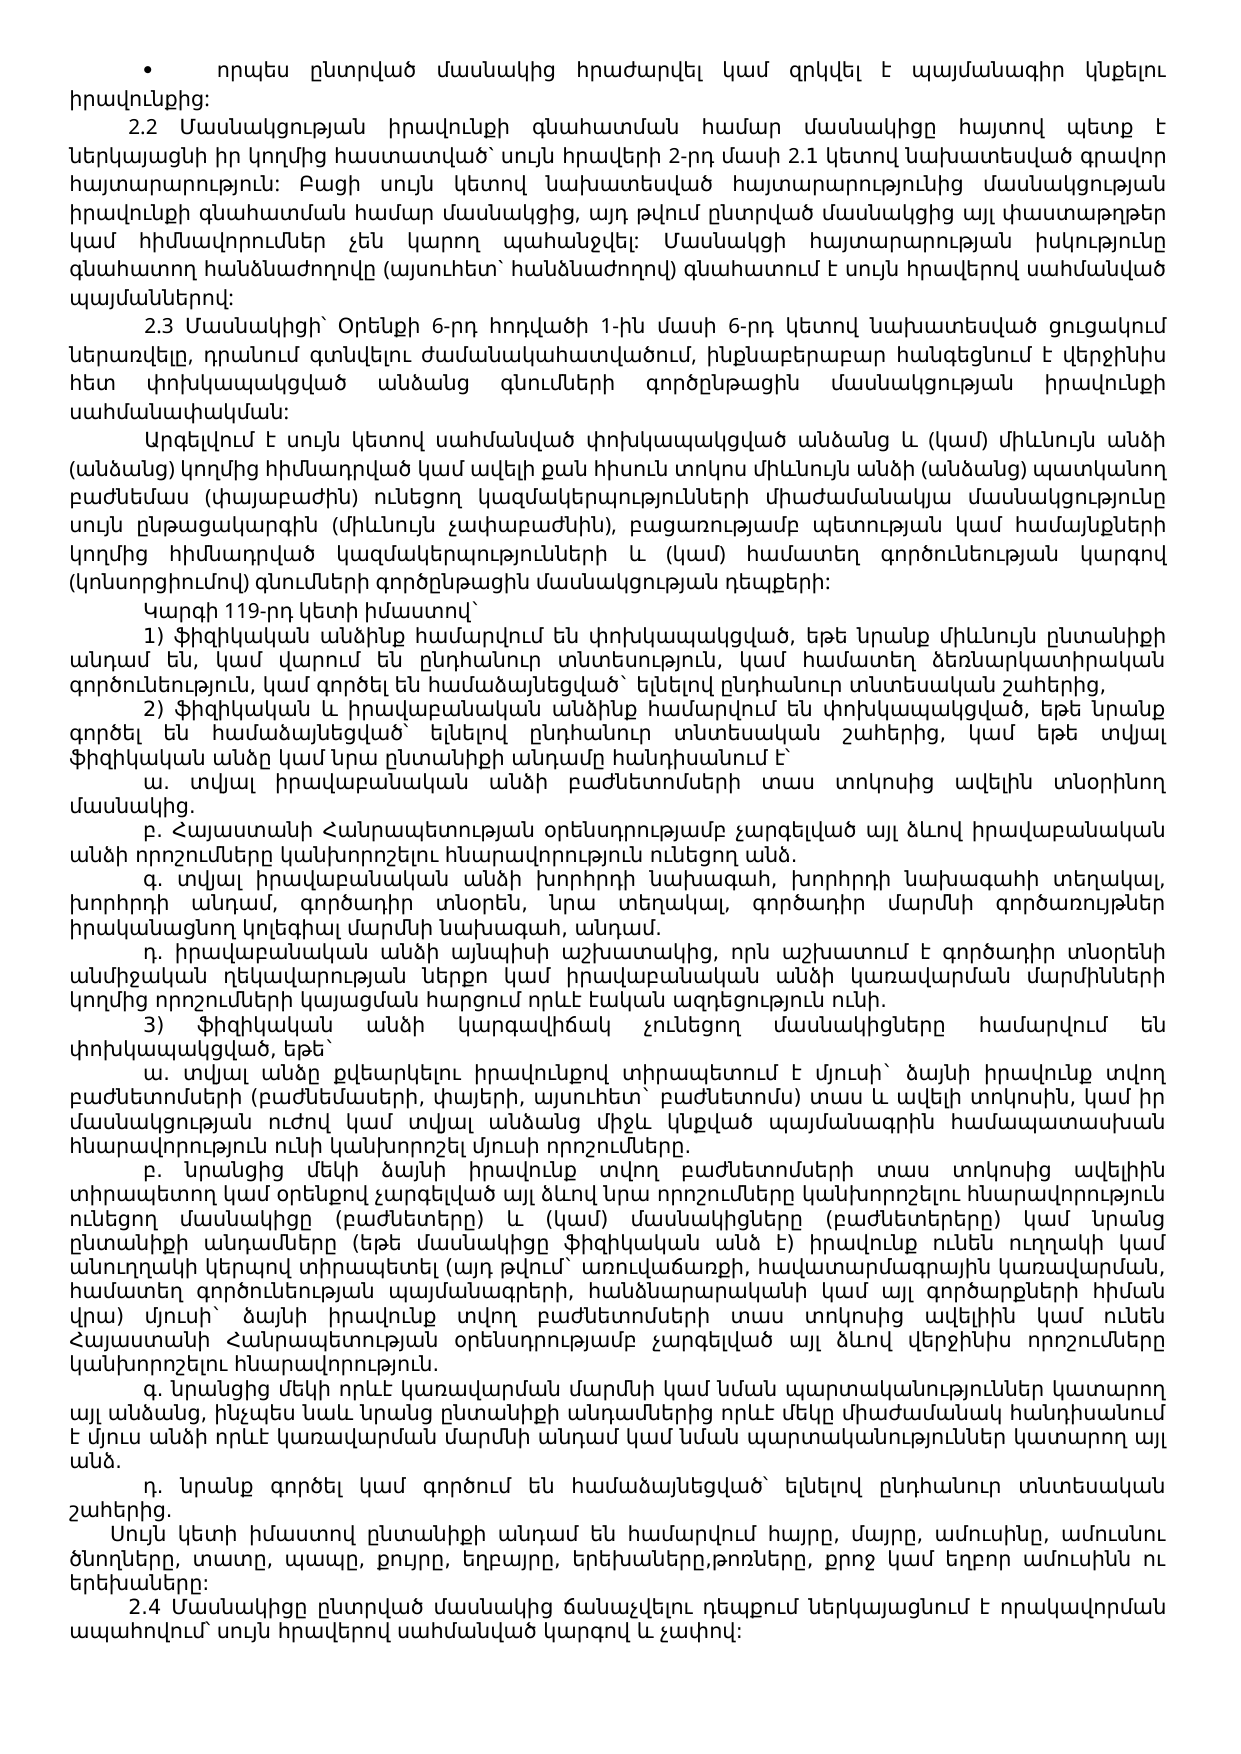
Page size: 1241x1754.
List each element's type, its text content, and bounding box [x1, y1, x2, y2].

text բ. Հայաստանի Հանրապետության օրենսդրությամբ չարգելված այլ ձևով իրավաբանական անձի որոշումները կանխորոշելու հնարավորություն ունեցող անձ. [69, 818, 1167, 867]
text 2.2 Մասնակցության իրավունքի գնահատման համար մասնակիցը հայտով պետք է ներկայացնի իր կողմից հաստատված` սույն հրավերի 2-րդ մասի 2.1 կետով նախատեսված գրավոր հայտարարություն: Բացի սույն կետով նախատեսված հայտարարությունից մասնակցության իրավունքի գնահատման համար մասնակցից, այդ թվում ընտրված մասնակցից այլ փաստաթղթեր կամ հիմնավորումներ չեն կարող պահանջվել: Մասնակցի հայտարարության իսկությունը գնահատող հանձնաժողովը (այսուհետ` հանձնաժողով) գնահատում է սույն հրավերով սահմանված պայմաններով: [69, 112, 1167, 311]
text 1) ֆիզիկական անձինք համարվում են փոխկապակցված, եթե նրանք միևնույն ընտանիքի անդամ են, կամ վարում են ընդհանուր տնտեսություն, կամ համատեղ ձեռնարկատիրական գործունեություն, կամ գործել են համաձայնեցված` ելնելով ընդհանուր տնտեսական շահերից, [69, 624, 1167, 697]
text գ. նրանցից մեկի որևէ կառավարման մարմնի կամ նման պարտականություններ կատարող այլ անձանց, ինչպես նաև նրանց ընտանիքի անդամներից որևէ մեկը միաժամանակ հանդիսանում է մյուս անձի որևէ կառավարման մարմնի անդամ կամ նման պարտականություններ կատարող այլ անձ. [69, 1377, 1167, 1474]
text 2.4 Մասնակիցը ընտրված մասնակից ճանաչվելու դեպքում ներկայացնում է որակավորման ապահովում՝ սույն հրավերով սահմանված կարգով և չափով: [69, 1595, 1167, 1644]
text դ. իրավաբանական անձի այնպիսի աշխատակից, որն աշխատում է գործադիր տնօրենի անմիջական ղեկավարության ներքո կամ իրավաբանական անձի կառավարման մարմինների կողմից որոշումների կայացման հարցում որևէ էական ազդեցություն ունի. [69, 940, 1167, 1013]
text դ. նրանք գործել կամ գործում են համաձայնեցված՝ ելնելով ընդհանուր տնտեսական շահերից. [69, 1474, 1167, 1522]
text բ. նրանցից մեկի ձայնի իրավունք տվող բաժնետոմսերի տաս տոկոսից ավելիին տիրապետող կամ օրենքով չարգելված այլ ձևով նրա որոշումները կանխորոշելու հնարավորություն ունեցող մասնակիցը (բաժնետերը) և (կամ) մասնակիցները (բաժնետերերը) կամ նրանց ընտանիքի անդամները (եթե մասնակիցը ֆիզիկական անձ է) իրավունք ունեն ուղղակի կամ անուղղակի կերպով տիրապետել (այդ թվում` առուվաճառքի, հավատարմագրային կառավարման, համատեղ գործունեության պայմանագրերի, հանձնարարականի կամ այլ գործարքների հիման վրա) մյուսի` ձայնի իրավունք տվող բաժնետոմսերի տաս տոկոսից ավելիին կամ ունեն Հայաստանի Հանրապետության օրենսդրությամբ չարգելված այլ ձևով վերջինիս որոշումները կանխորոշելու հնարավորություն. [69, 1158, 1167, 1377]
text 3) ֆիզիկական անձի կարգավիճակ չունեցող մասնակիցները համարվում են փոխկապակցված, եթե` [69, 1013, 1167, 1061]
text ա. տվյալ անձը քվեարկելու իրավունքով տիրապետում է մյուսի` ձայնի իրավունք տվող բաժնետոմսերի (բաժնեմասերի, փայերի, այսուհետ` բաժնետոմս) տաս և ավելի տոկոսին, կամ իր մասնակցության ուժով կամ տվյալ անձանց միջև կնքված պայմանագրին համապատասխան հնարավորություն ունի կանխորոշել մյուսի որոշումները. [69, 1061, 1167, 1158]
text Կարգի 119-րդ կետի իմաստով` [69, 596, 1167, 624]
text 2.3 Մասնակիցի՝ Օրենքի 6-րդ հոդվածի 1-ին մասի 6-րդ կետով նախատեսված ցուցակում ներառվելը, դրանում գտնվելու ժամանակահատվածում, ինքնաբերաբար հանգեցնում է վերջինիս հետ փոխկապակցված անձանց գնումների գործընթացին մասնակցության իրավունքի սահմանափակման: [69, 311, 1167, 425]
text Արգելվում է սույն կետով սահմանված փոխկապակցված անձանց և (կամ) միևնույն անձի (անձանց) կողմից հիմնադրված կամ ավելի քան հիսուն տոկոս միևնույն անձի (անձանց) պատկանող բաժնեմաս (փայաբաժին) ունեցող կազմակերպությունների միաժամանակյա մասնակցությունը սույն ընթացակարգին (միևնույն չափաբաժնին), բացառությամբ պետության կամ համայնքների կողմից հիմնադրված կազմակերպությունների և (կամ) համատեղ գործունեության կարգով (կոնսորցիումով) գնումների գործընթացին մասնակցության դեպքերի: [69, 425, 1167, 596]
text ա. տվյալ իրավաբանական անձի բաժնետոմսերի տաս տոկոսից ավելին տնօրինող մասնակից. [69, 770, 1167, 818]
text Սույն կետի իմաստով ընտանիքի անդամ են համարվում հայրը, մայրը, ամուսինը, ամուսնու ծնողները, տատը, պապը, քույրը, եղբայրը, երեխաները,թոռները, քրոջ կամ եղբոր ամուսինն ու երեխաները: [69, 1522, 1167, 1595]
list որպես ընտրված մասնակից հրաժարվել կամ զրկվել է պայմանագիր կնքելու իրավունքից: [69, 56, 1167, 112]
text 2) ֆիզիկական և իրավաբանական անձինք համարվում են փոխկապակցված, եթե նրանք գործել են համաձայնեցված՝ ելնելով ընդհանուր տնտեսական շահերից, կամ եթե տվյալ ֆիզիկական անձը կամ նրա ընտանիքի անդամը հանդիսանում է՝ [69, 697, 1167, 770]
text գ. տվյալ իրավաբանական անձի խորհրդի նախագահ, խորհրդի նախագահի տեղակալ, խորհրդի անդամ, գործադիր տնօրեն, նրա տեղակալ, գործադիր մարմնի գործառույթներ իրականացնող կոլեգիալ մարմնի նախագահ, անդամ. [69, 867, 1167, 940]
